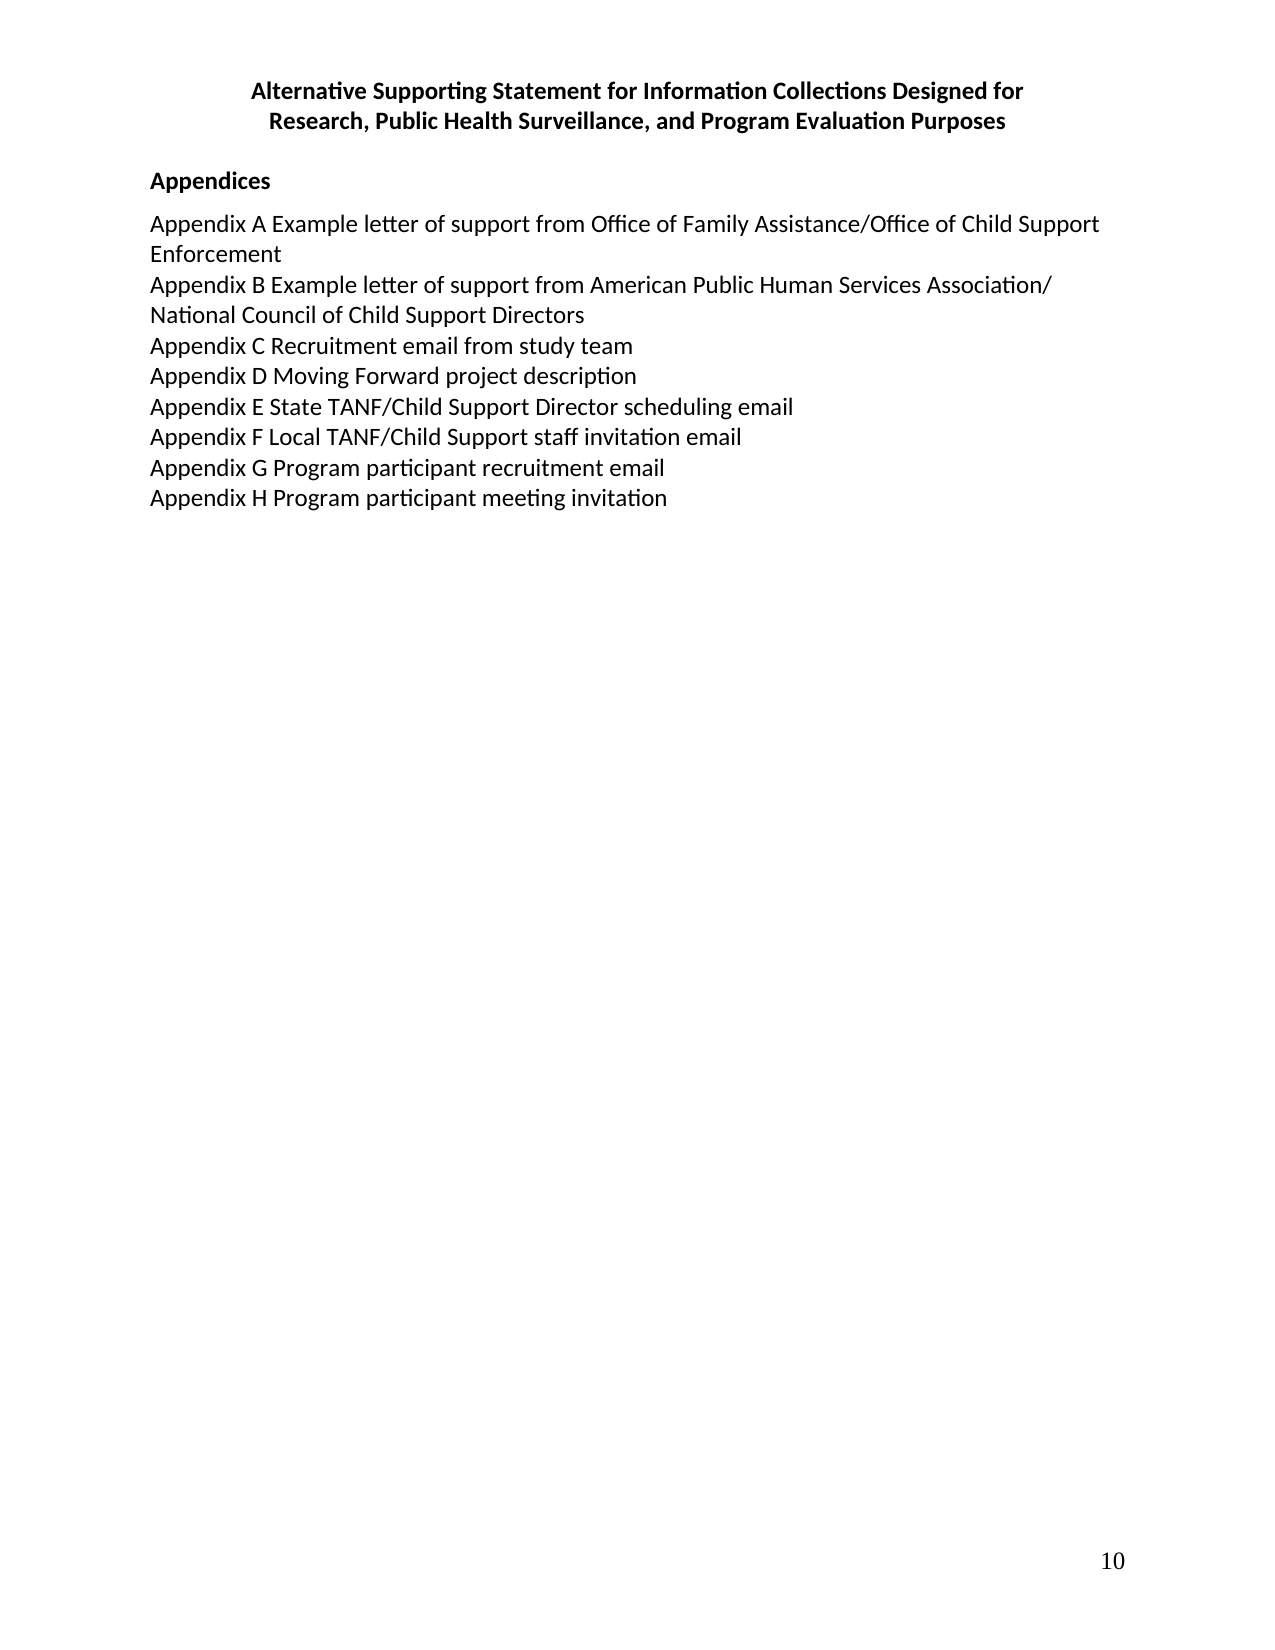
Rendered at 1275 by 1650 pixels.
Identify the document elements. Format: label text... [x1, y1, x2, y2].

text Appendix H Program participant meeting invitation [150, 482, 1125, 513]
text Appendix A Example letter of support from Office of Family Assistance/Office of Child Support Enforcement [150, 208, 1125, 269]
text Appendix F Local TANF/Child Support staff invitation email [150, 421, 1125, 452]
text Appendix D Moving Forward project description [150, 360, 1125, 391]
text Appendix G Program participant recruitment email [150, 452, 1125, 482]
text Appendices [150, 165, 1125, 195]
text Appendix C Recruitment email from study team [150, 330, 1125, 360]
text Appendix E State TANF/Child Support Director scheduling email [150, 391, 1125, 421]
text Appendix B Example letter of support from American Public Human Services Association/ National Council of Child Support Directors [150, 269, 1125, 330]
